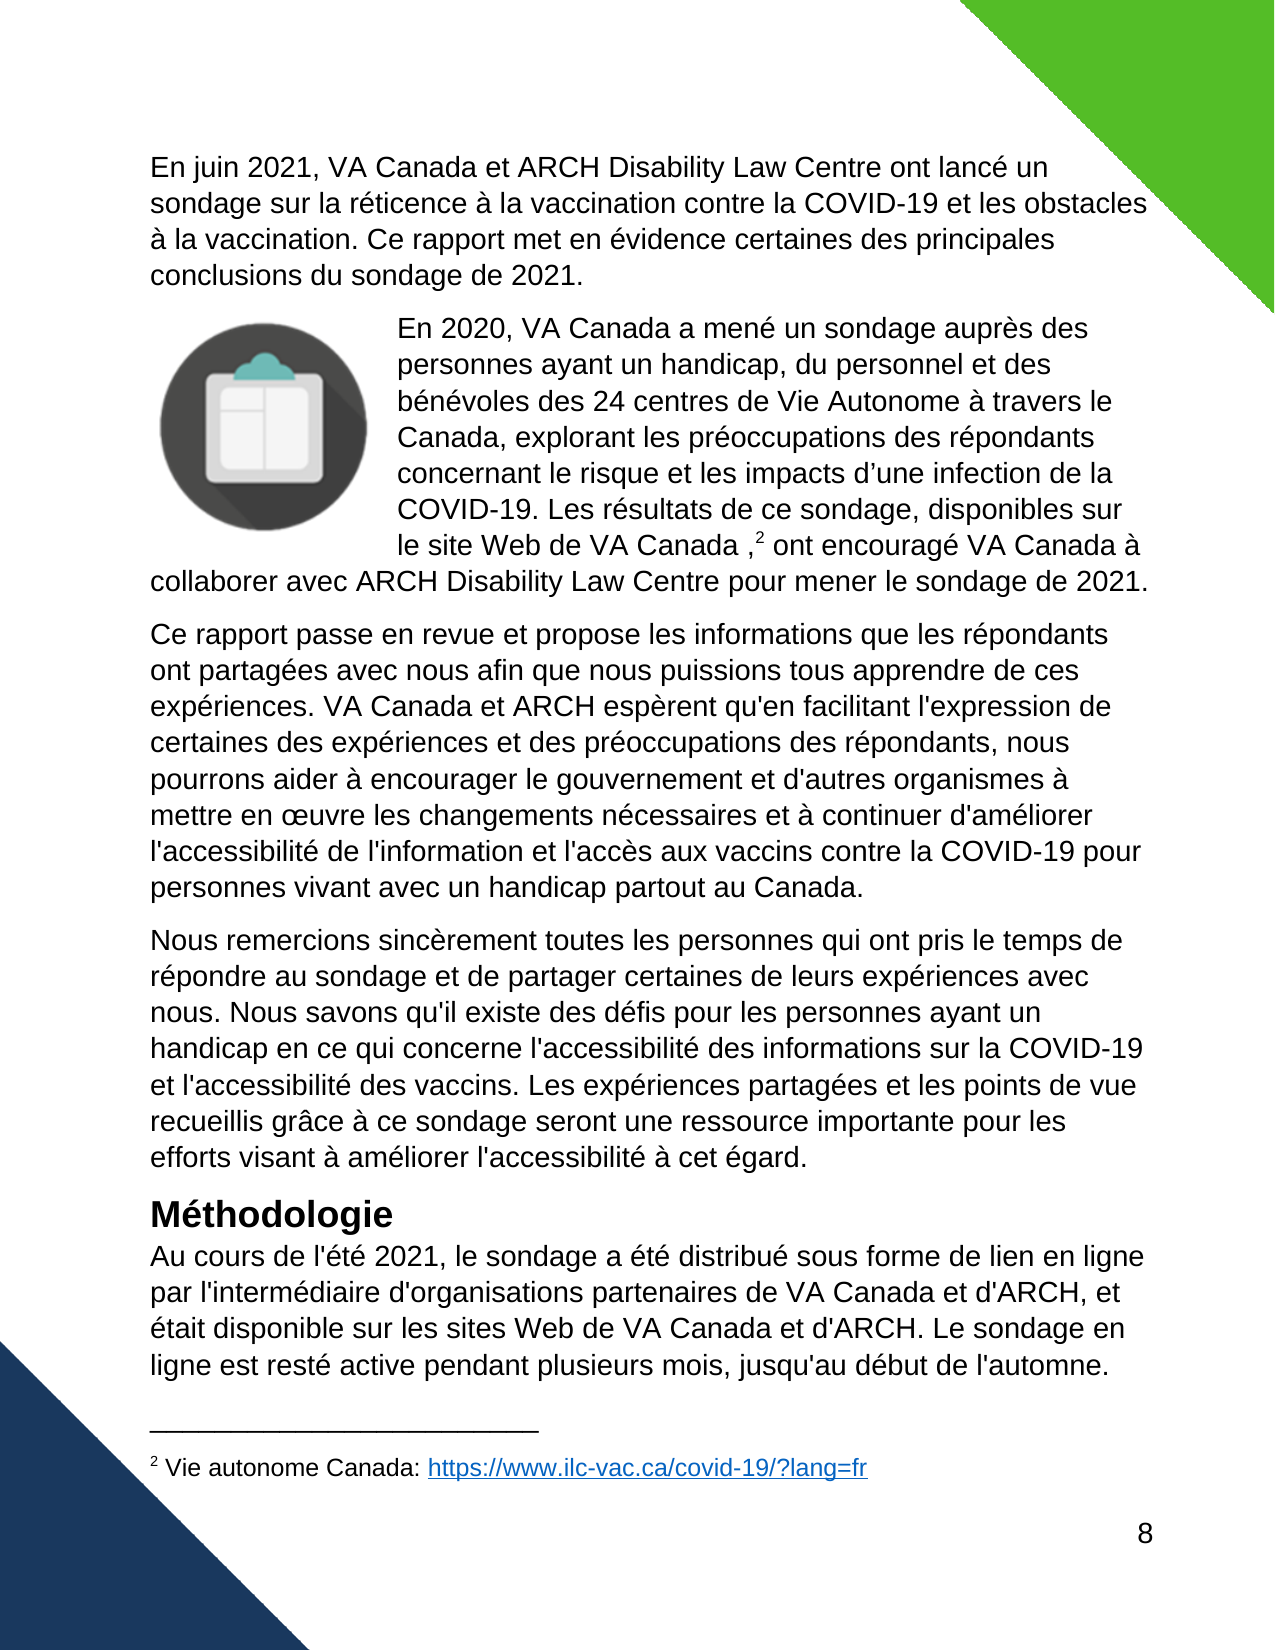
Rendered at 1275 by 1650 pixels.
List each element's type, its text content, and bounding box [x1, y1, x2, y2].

text En 2020, VA Canada a mené un sondage auprès des personnes ayant un handicap, du personnel et des bénévoles des 24 centres de Vie Autonome à travers le Canada, explorant les préoccupations des répondants concernant le risque et les impacts d’une infection de la COVID-19. Les résultats de ce sondage, disponibles sur le site Web de VA Canada ,2 ont encouragé VA Canada à collaborer avec ARCH Disability Law Centre pour mener le sondage de 2021. [150, 311, 1153, 598]
text ________________________ [150, 1400, 1153, 1434]
text Ce rapport passe en revue et propose les informations que les répondants ont partagées avec nous afin que nous puissions tous apprendre de ces expériences. VA Canada et ARCH espèrent qu'en facilitant l'expression de certaines des expériences et des préoccupations des répondants, nous pourrons aider à encourager le gouvernement et d'autres organismes à mettre en œuvre les changements nécessaires et à continuer d'améliorer l'accessibilité de l'information et l'accès aux vaccins contre la COVID-19 pour personnes vivant avec un handicap partout au Canada. [150, 617, 1153, 904]
text 2 Vie autonome Canada: https://www.ilc-vac.ca/covid-19/?lang=fr [150, 1453, 1153, 1482]
subtitle Méthodologie [150, 1193, 1153, 1236]
text En juin 2021, VA Canada et ARCH Disability Law Centre ont lancé un sondage sur la réticence à la vaccination contre la COVID-19 et les obstacles à la vaccination. Ce rapport met en évidence certaines des principales conclusions du sondage de 2021. [150, 150, 1153, 292]
text Au cours de l'été 2021, le sondage a été distribué sous forme de lien en ligne par l'intermédiaire d'organisations partenaires de VA Canada et d'ARCH, et était disponible sur les sites Web de VA Canada et d'ARCH. Le sondage en ligne est resté active pendant plusieurs mois, jusqu'au début de l'automne. [150, 1239, 1153, 1381]
picture [0, 0, 1275, 1650]
text Nous remercions sincèrement toutes les personnes qui ont pris le temps de répondre au sondage et de partager certaines de leurs expériences avec nous. Nous savons qu'il existe des défis pour les personnes ayant un handicap en ce qui concerne l'accessibilité des informations sur la COVID-19 et l'accessibilité des vaccins. Les expériences partagées et les points de vue recueillis grâce à ce sondage seront une ressource importante pour les efforts visant à améliorer l'accessibilité à cet égard. [150, 923, 1153, 1173]
